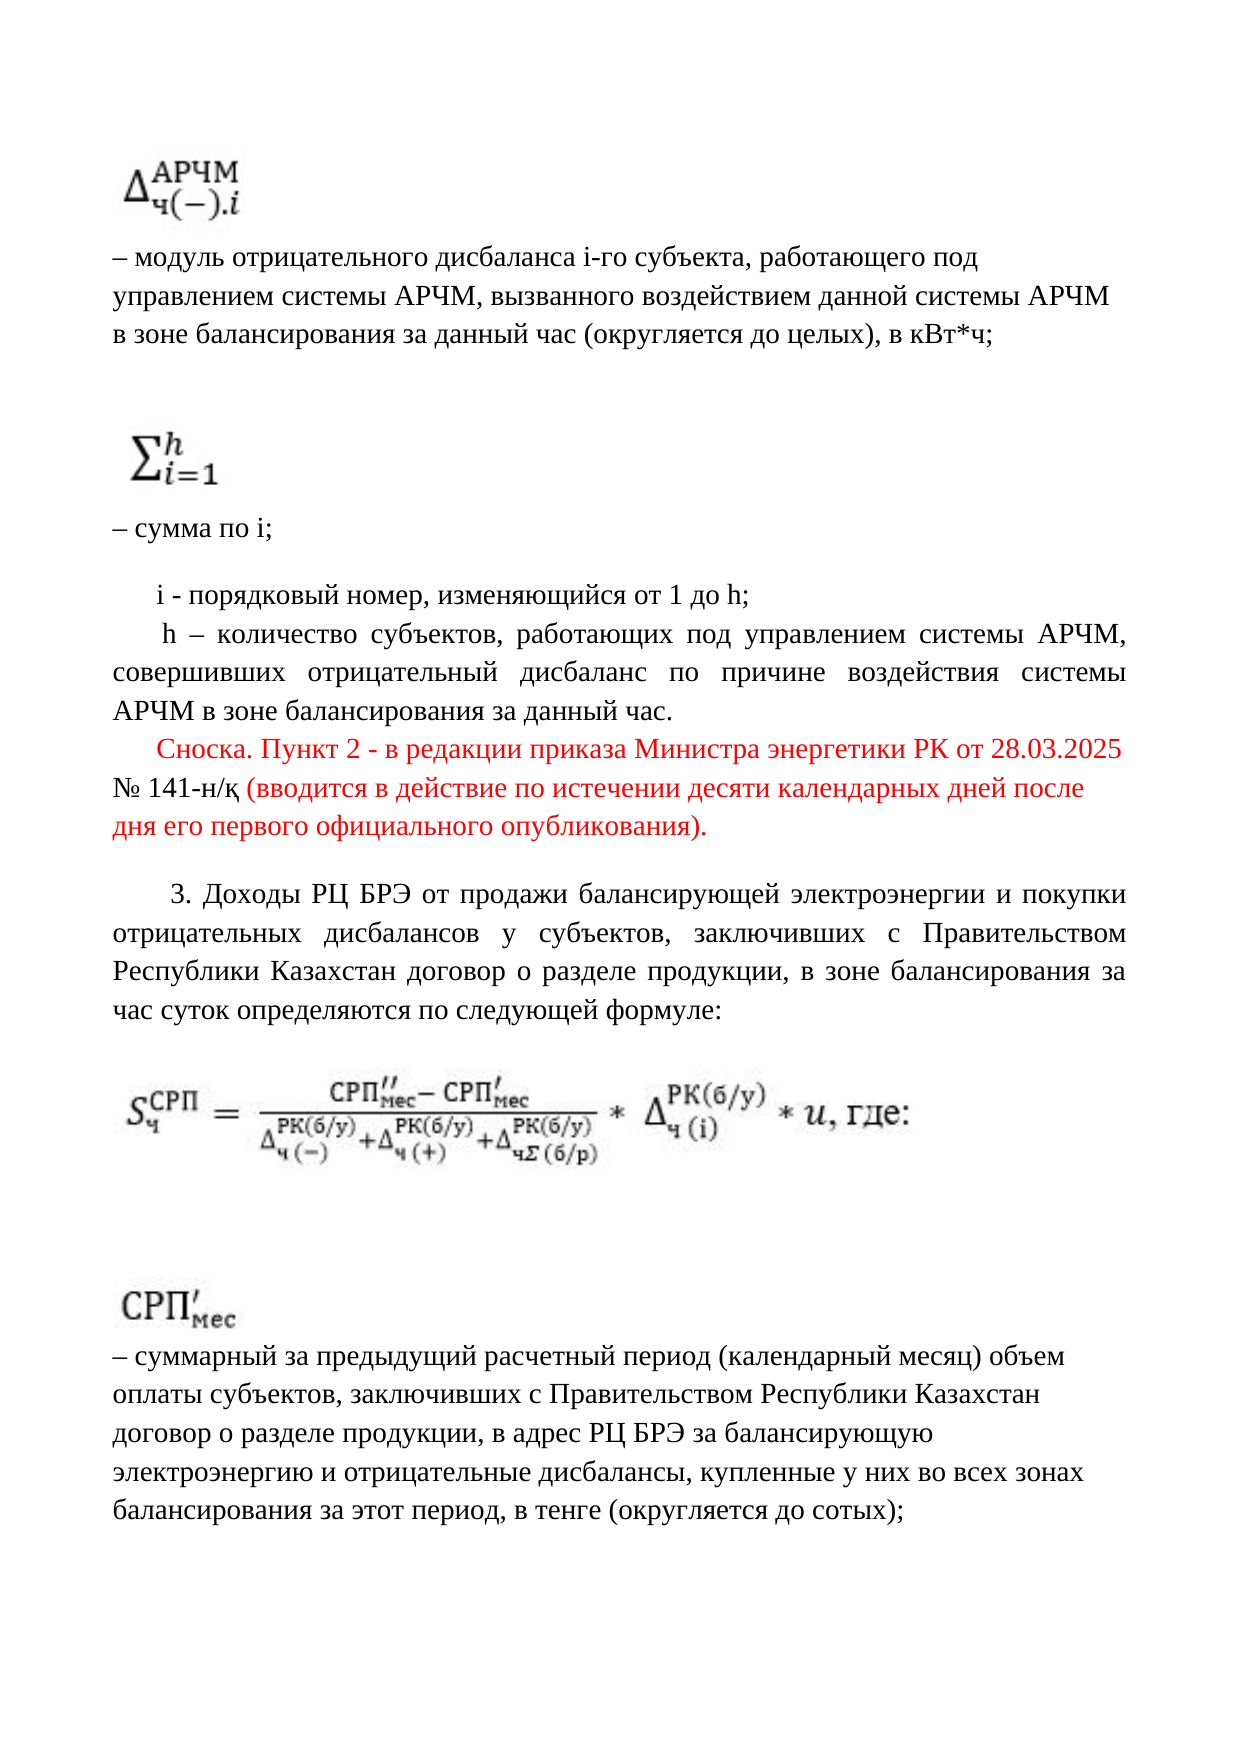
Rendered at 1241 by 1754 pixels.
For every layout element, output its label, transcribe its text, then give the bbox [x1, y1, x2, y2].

text h – количество субъектов, работающих под управлением системы АРЧМ, совершивших отрицательный дисбаланс по причине воздействия системы АРЧМ в зоне балансирования за данный час. [112, 616, 1128, 726]
text i - порядковый номер, изменяющийся от 1 до h; [112, 577, 1128, 611]
picture [112, 422, 228, 506]
picture [112, 1277, 244, 1335]
picture [112, 1068, 921, 1176]
picture [112, 150, 253, 236]
text – модуль отрицательного дисбаланса i-го субъекта, работающего под управлением системы АРЧМ, вызванного воздействием данной системы АРЧМ в зоне балансирования за данный час (округляется до целых), в кВт*ч; [112, 239, 1128, 380]
text Сноска. Пункт 2 - в редакции приказа Министра энергетики РК от 28.03.2025 № 141-н/қ (вводится в действие по истечении десяти календарных дней после дня его первого официального опубликования). [112, 731, 1128, 872]
text – сумма по i; [112, 510, 1128, 573]
text – суммарный за предыдущий расчетный период (календарный месяц) объем оплаты субъектов, заключивших с Правительством Республики Казахстан договор о разделе продукции, в адрес РЦ БРЭ за балансирующую электроэнергию и отрицательные дисбалансы, купленные у них во всех зонах балансирования за этот период, в тенге (округляется до сотых); [112, 1338, 1128, 1556]
text 3. Доходы РЦ БРЭ от продажи балансирующей электроэнергии и покупки отрицательных дисбалансов у субъектов, заключивших с Правительством Республики Казахстан договор о разделе продукции, в зоне балансирования за час суток определяются по следующей формуле: [112, 876, 1128, 1025]
